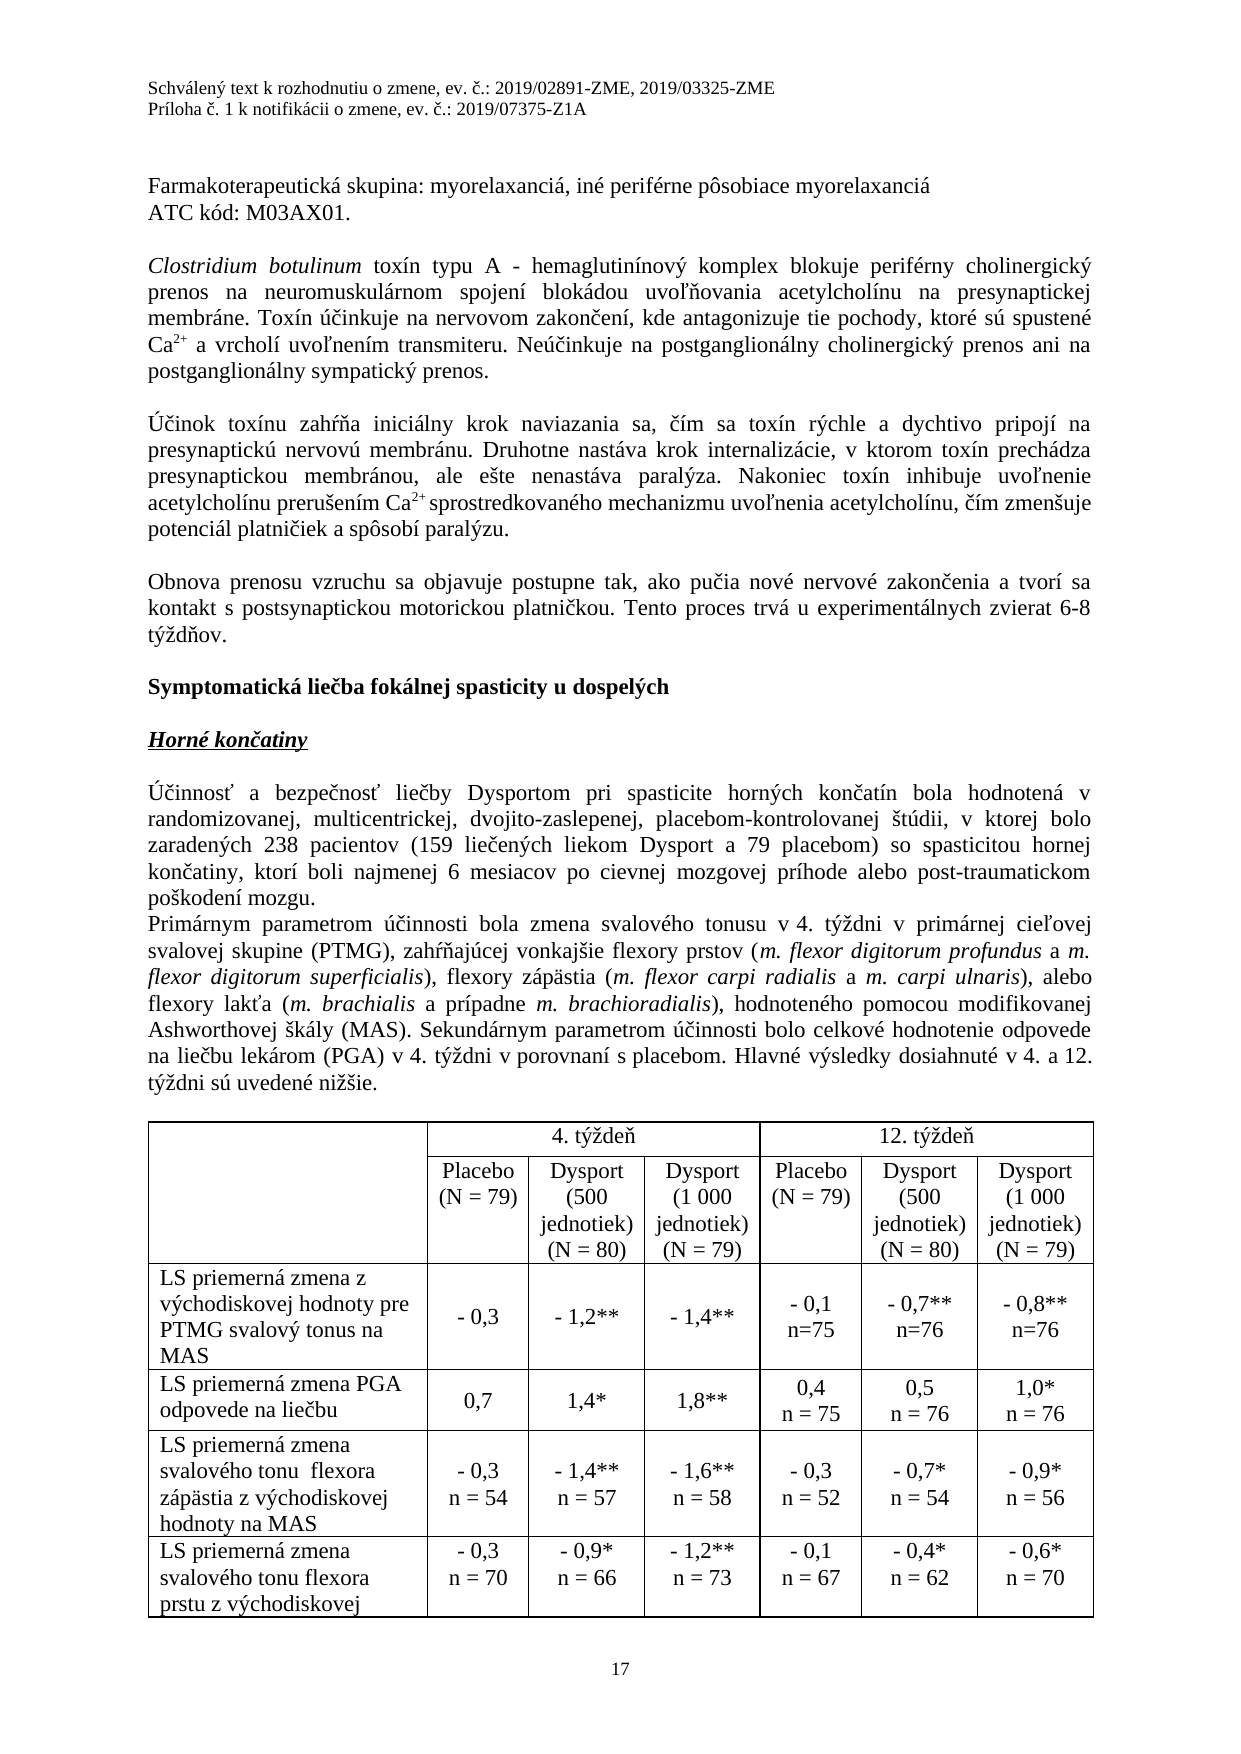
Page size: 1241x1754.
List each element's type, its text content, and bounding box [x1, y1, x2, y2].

table_cell - 1,2** n = 73 [645, 1537, 759, 1616]
table_cell - 0,3 [428, 1264, 528, 1369]
table_cell - 0,4* n = 62 [862, 1537, 977, 1616]
table_cell - 1,2** [529, 1264, 644, 1369]
table_cell - 0,3 n = 52 [761, 1431, 861, 1536]
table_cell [149, 1537, 427, 1616]
table_cell Placebo (N = 79) [761, 1157, 861, 1262]
table_cell LS priemerná zmena PGA odpovede na liečbu [149, 1370, 427, 1430]
table_cell - 1,6** n = 58 [645, 1431, 759, 1536]
table_cell - 0,3 n = 54 [428, 1431, 528, 1536]
table_cell - 0,9* n = 56 [978, 1431, 1093, 1536]
table_cell LS priemerná zmena z východiskovej hodnoty pre PTMG svalový tonus na MAS [149, 1264, 427, 1369]
text Farmakoterapeutická skupina: myorelaxanciá, iné periférne pôsobiace myorelaxanciá [148, 173, 1092, 199]
table_cell LS priemerná zmena svalového tonu flexora zápästia z východiskovej hodnoty na MAS [149, 1431, 427, 1536]
table_cell 0,4 n = 75 [761, 1370, 861, 1430]
text Primárnym parametrom účinnosti bola zmena svalového tonusu v 4. týždni v primárnej cieľovej svalovej skupine (PTMG), zahŕňajúcej vonkajšie flexory prstov (m. flexor digitorum profundus a m. flexor digitorum superficialis), flexory zápästia (m. flexor carpi radialis a m. carpi ulnaris), alebo flexory lakťa (m. brachialis a prípadne m. brachioradialis), hodnoteného pomocou modifikovanej Ashworthovej škály (MAS). Sekundárnym parametrom účinnosti bolo celkové hodnotenie odpovede na liečbu lekárom (PGA) v 4. týždni v porovnaní s placebom. Hlavné výsledky dosiahnuté v 4. a 12. týždni sú uvedené nižšie. [148, 911, 1092, 1095]
table_cell 1,4* [529, 1370, 644, 1430]
table_cell - 1,4** [645, 1264, 759, 1369]
table_cell Dysport (1 000 jednotiek) (N = 79) [978, 1157, 1093, 1262]
table_cell Dysport (500 jednotiek) (N = 80) [862, 1157, 977, 1262]
table_cell - 0,1 n = 67 [761, 1537, 861, 1616]
table_cell Placebo (N = 79) [428, 1157, 528, 1262]
table_cell - 0,7* n = 54 [862, 1431, 977, 1536]
text Obnova prenosu vzruchu sa objavuje postupne tak, ako pučia nové nervové zakončenia a tvorí sa kontakt s postsynaptickou motorickou platničkou. Tento proces trvá u experimentálnych zvierat 6-8 týždňov. [148, 568, 1092, 647]
text Symptomatická liečba fokálnej spasticity u dospelých [148, 673, 1092, 700]
table_header 4. týždeň [428, 1123, 759, 1156]
table_cell 0,5 n = 76 [862, 1370, 977, 1430]
table_cell - 0,8** n=76 [978, 1264, 1093, 1369]
table_cell 0,7 [428, 1370, 528, 1430]
table_cell Dysport (500 jednotiek) (N = 80) [529, 1157, 644, 1262]
text Účinok toxínu zahŕňa iniciálny krok naviazania sa, čím sa toxín rýchle a dychtivo pripojí na presynaptickú nervovú membránu. Druhotne nastáva krok internalizácie, v ktorom toxín prechádza presynaptickou membránou, ale ešte nenastáva paralýza. Nakoniec toxín inhibuje uvoľnenie acetylcholínu prerušením Ca2+ sprostredkovaného mechanizmu uvoľnenia acetylcholínu, čím zmenšuje potenciál platničiek a spôsobí paralýzu. [148, 410, 1092, 542]
text ATC kód: M03AX01. [148, 199, 1092, 225]
text Účinnosť a bezpečnosť liečby Dysportom pri spasticite horných končatín bola hodnotená v randomizovanej, multicentrickej, dvojito-zaslepenej, placebom-kontrolovanej štúdii, v ktorej bolo zaradených 238 pacientov (159 liečených liekom Dysport a 79 placebom) so spasticitou hornej končatiny, ktorí boli najmenej 6 mesiacov po cievnej mozgovej príhode alebo post-traumatickom poškodení mozgu. [148, 779, 1092, 911]
text Clostridium botulinum toxín typu A - hemaglutinínový komplex blokuje periférny cholinergický prenos na neuromuskulárnom spojení blokádou uvoľňovania acetylcholínu na presynaptickej membráne. Toxín účinkuje na nervovom zakončení, kde antagonizuje tie pochody, ktoré sú spustené Ca2+ a vrcholí uvoľnením transmiteru. Neúčinkuje na postganglionálny cholinergický prenos ani na postganglionálny sympatický prenos. [148, 252, 1092, 383]
table_cell Dysport (1 000 jednotiek) (N = 79) [645, 1157, 759, 1262]
table_cell 1,0* n = 76 [978, 1370, 1093, 1430]
table_cell - 0,1 n=75 [761, 1264, 861, 1369]
table_cell - 1,4** n = 57 [529, 1431, 644, 1536]
table_cell - 0,9* n = 66 [529, 1537, 644, 1616]
table_cell - 0,7** n=76 [862, 1264, 977, 1369]
table_cell 1,8** [645, 1370, 759, 1430]
table_header 12. týždeň [761, 1123, 1093, 1156]
table_header [149, 1123, 427, 1262]
table_cell - 0,6* n = 70 [978, 1537, 1093, 1616]
table_cell - 0,3 n = 70 [428, 1537, 528, 1616]
text Horné končatiny [148, 726, 1092, 752]
